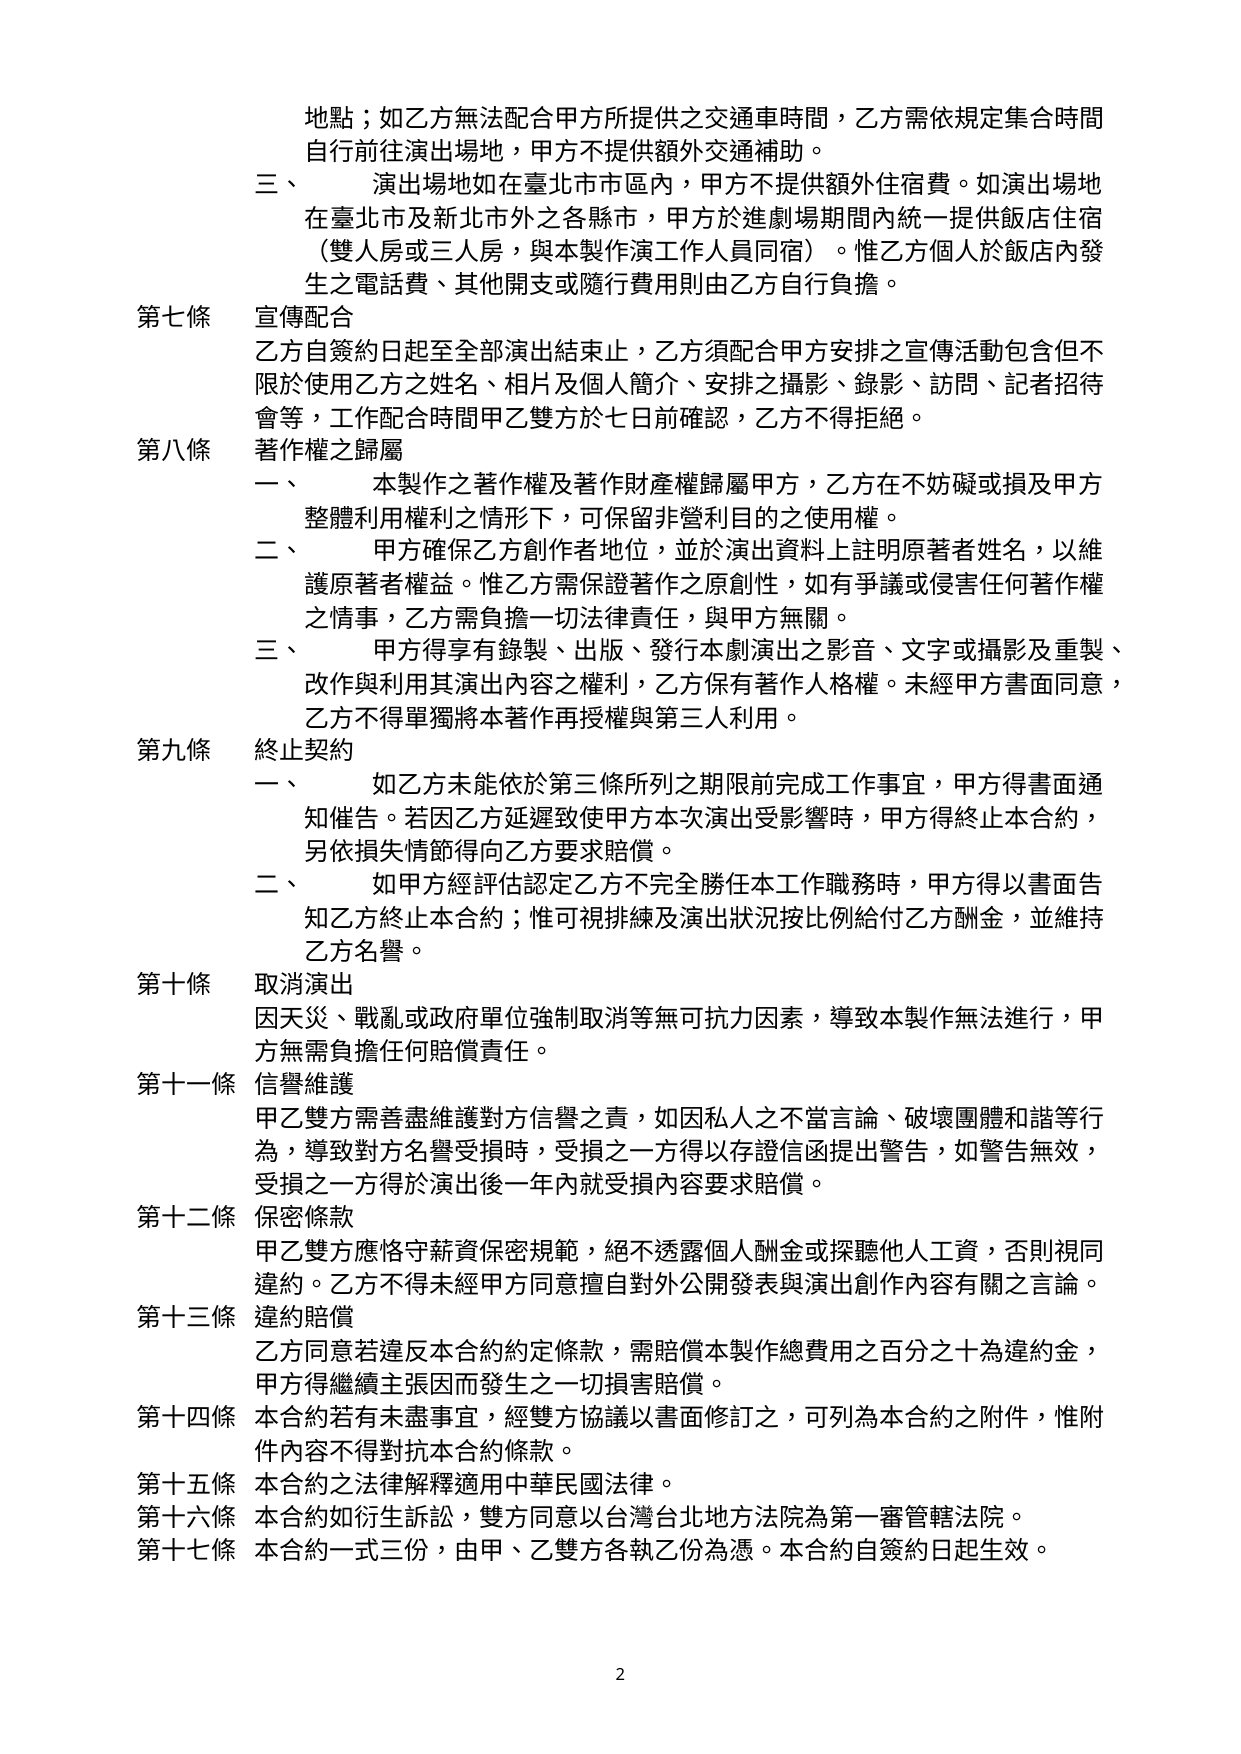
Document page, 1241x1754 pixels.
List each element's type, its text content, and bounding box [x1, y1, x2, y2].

text 乙方自簽約日起至全部演出結束止，乙方須配合甲方安排之宣傳活動包含但不限於使用乙方之姓名、相片及個人簡介、安排之攝影、錄影、訪問、記者招待會等，工作配合時間甲乙雙方於七日前確認，乙方不得拒絕。 [254, 334, 1104, 434]
list 甲方確保乙方創作者地位，並於演出資料上註明原著者姓名，以維護原著者權益。惟乙方需保證著作之原創性，如有爭議或侵害任何著作權之情事，乙方需負擔一切法律責任，與甲方無關。 [254, 534, 1104, 634]
list 如乙方未能依於第三條所列之期限前完成工作事宜，甲方得書面通知催告。若因乙方延遲致使甲方本次演出受影響時，甲方得終止本合約，另依損失情節得向乙方要求賠償。 [254, 767, 1104, 867]
list 保密條款 [136, 1200, 1104, 1234]
text 因天災、戰亂或政府單位強制取消等無可抗力因素，導致本製作無法進行，甲方無需負擔任何賠償責任。 [254, 1000, 1104, 1067]
list 取消演出 [136, 967, 1104, 1000]
text 件內容不得對抗本合約條款。 [254, 1434, 1104, 1467]
list 本製作之著作權及著作財產權歸屬甲方，乙方在不妨礙或損及甲方整體利用權利之情形下，可保留非營利目的之使用權。 [254, 467, 1104, 534]
text 乙方同意若違反本合約約定條款，需賠償本製作總費用之百分之十為違約金，甲方得繼續主張因而發生之一切損害賠償。 [254, 1334, 1104, 1400]
list 本合約若有未盡事宜，經雙方協議以書面修訂之，可列為本合約之附件，惟附 [136, 1400, 1104, 1434]
text 甲乙雙方需善盡維護對方信譽之責，如因私人之不當言論、破壞團體和諧等行為，導致對方名譽受損時，受損之一方得以存證信函提出警告，如警告無效，受損之一方得於演出後一年內就受損內容要求賠償。 [254, 1100, 1104, 1200]
list 如甲方經評估認定乙方不完全勝任本工作職務時，甲方得以書面告知乙方終止本合約；惟可視排練及演出狀況按比例給付乙方酬金，並維持乙方名譽。 [254, 867, 1104, 967]
list 違約賠償 [136, 1300, 1104, 1334]
list 終止契約 [136, 734, 1104, 767]
list 甲方得享有錄製、出版、發行本劇演出之影音、文字或攝影及重製、改作與利用其演出內容之權利，乙方保有著作人格權。未經甲方書面同意，乙方不得單獨將本著作再授權與第三人利用。 [254, 634, 1104, 734]
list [254, 100, 1104, 167]
list 本合約之法律解釋適用中華民國法律。 [136, 1467, 1104, 1500]
list 演出場地如在臺北市市區內，甲方不提供額外住宿費。如演出場地在臺北市及新北市外之各縣市，甲方於進劇場期間內統一提供飯店住宿（雙人房或三人房，與本製作演工作人員同宿）。惟乙方個人於飯店內發生之電話費、其他開支或隨行費用則由乙方自行負擔。 [254, 167, 1104, 300]
list 宣傳配合 [136, 300, 1104, 334]
list 本合約一式三份，由甲、乙雙方各執乙份為憑。本合約自簽約日起生效。 [136, 1534, 1104, 1567]
list 著作權之歸屬 [136, 434, 1104, 467]
text 甲乙雙方應恪守薪資保密規範，絕不透露個人酬金或探聽他人工資，否則視同違約。乙方不得未經甲方同意擅自對外公開發表與演出創作內容有關之言論。 [254, 1234, 1104, 1300]
list 本合約如衍生訴訟，雙方同意以台灣台北地方法院為第一審管轄法院。 [136, 1500, 1104, 1534]
list 信譽維護 [136, 1067, 1104, 1100]
